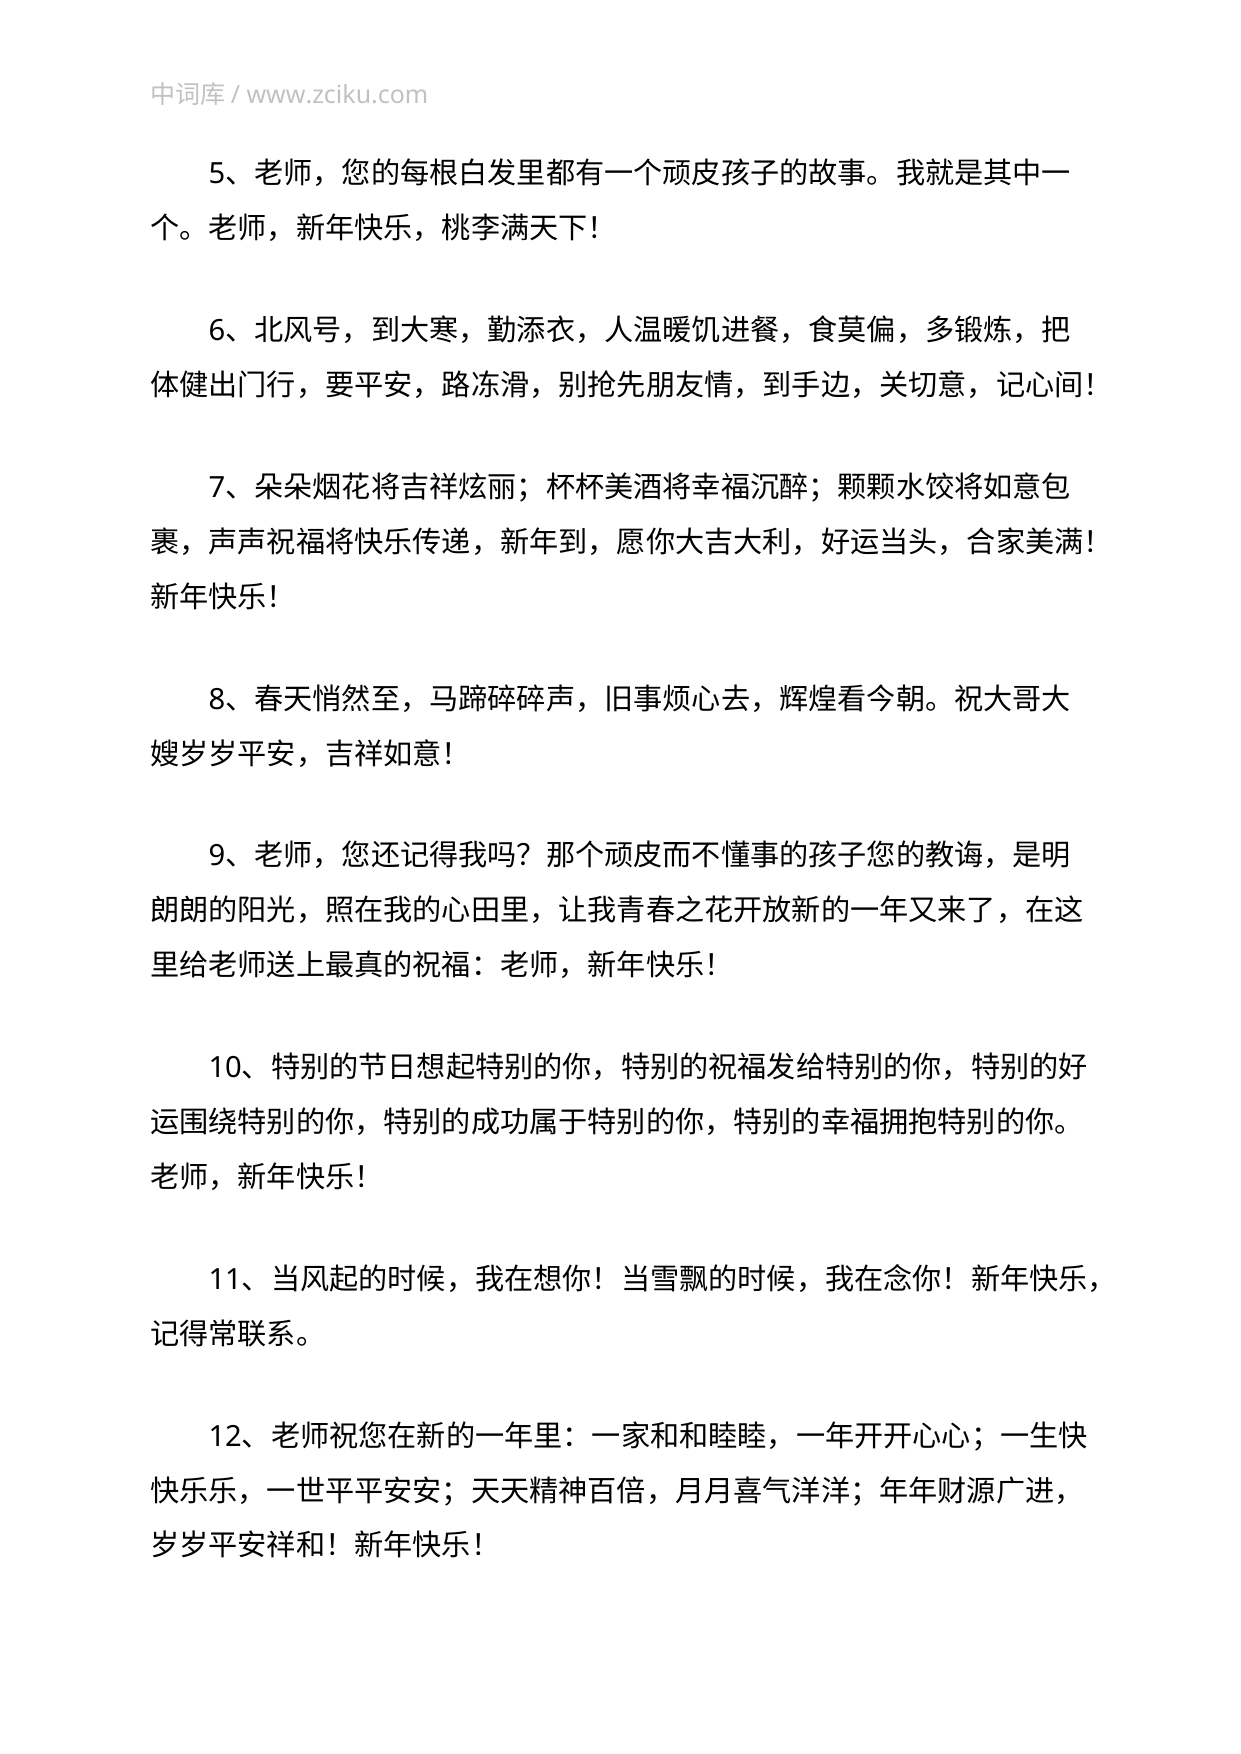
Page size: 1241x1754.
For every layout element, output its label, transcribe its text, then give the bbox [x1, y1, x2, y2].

text 6、北风号，到大寒，勤添衣，人温暖饥进餐，食莫偏，多锻炼，把体健出门行，要平安，路冻滑，别抢先朋友情，到手边，关切意，记心间！ [150, 307, 1090, 404]
text 8、春天悄然至，马蹄碎碎声，旧事烦心去，辉煌看今朝。祝大哥大嫂岁岁平安，吉祥如意！ [150, 675, 1090, 772]
text 12、老师祝您在新的一年里：一家和和睦睦，一年开开心心；一生快快乐乐，一世平平安安；天天精神百倍，月月喜气洋洋；年年财源广进，岁岁平安祥和！新年快乐！ [150, 1412, 1090, 1564]
text 11、当风起的时候，我在想你！当雪飘的时候，我在念你！新年快乐，记得常联系。 [150, 1255, 1090, 1353]
text 5、老师，您的每根白发里都有一个顽皮孩子的故事。我就是其中一个。老师，新年快乐，桃李满天下！ [150, 150, 1090, 247]
text 10、特别的节日想起特别的你，特别的祝福发给特别的你，特别的好运围绕特别的你，特别的成功属于特别的你，特别的幸福拥抱特别的你。老师，新年快乐！ [150, 1044, 1090, 1196]
text 9、老师，您还记得我吗？那个顽皮而不懂事的孩子您的教诲，是明朗朗的阳光，照在我的心田里，让我青春之花开放新的一年又来了，在这里给老师送上最真的祝福：老师，新年快乐！ [150, 832, 1090, 984]
text 7、朵朵烟花将吉祥炫丽；杯杯美酒将幸福沉醉；颗颗水饺将如意包裹，声声祝福将快乐传递，新年到，愿你大吉大利，好运当头，合家美满！新年快乐！ [150, 463, 1090, 616]
